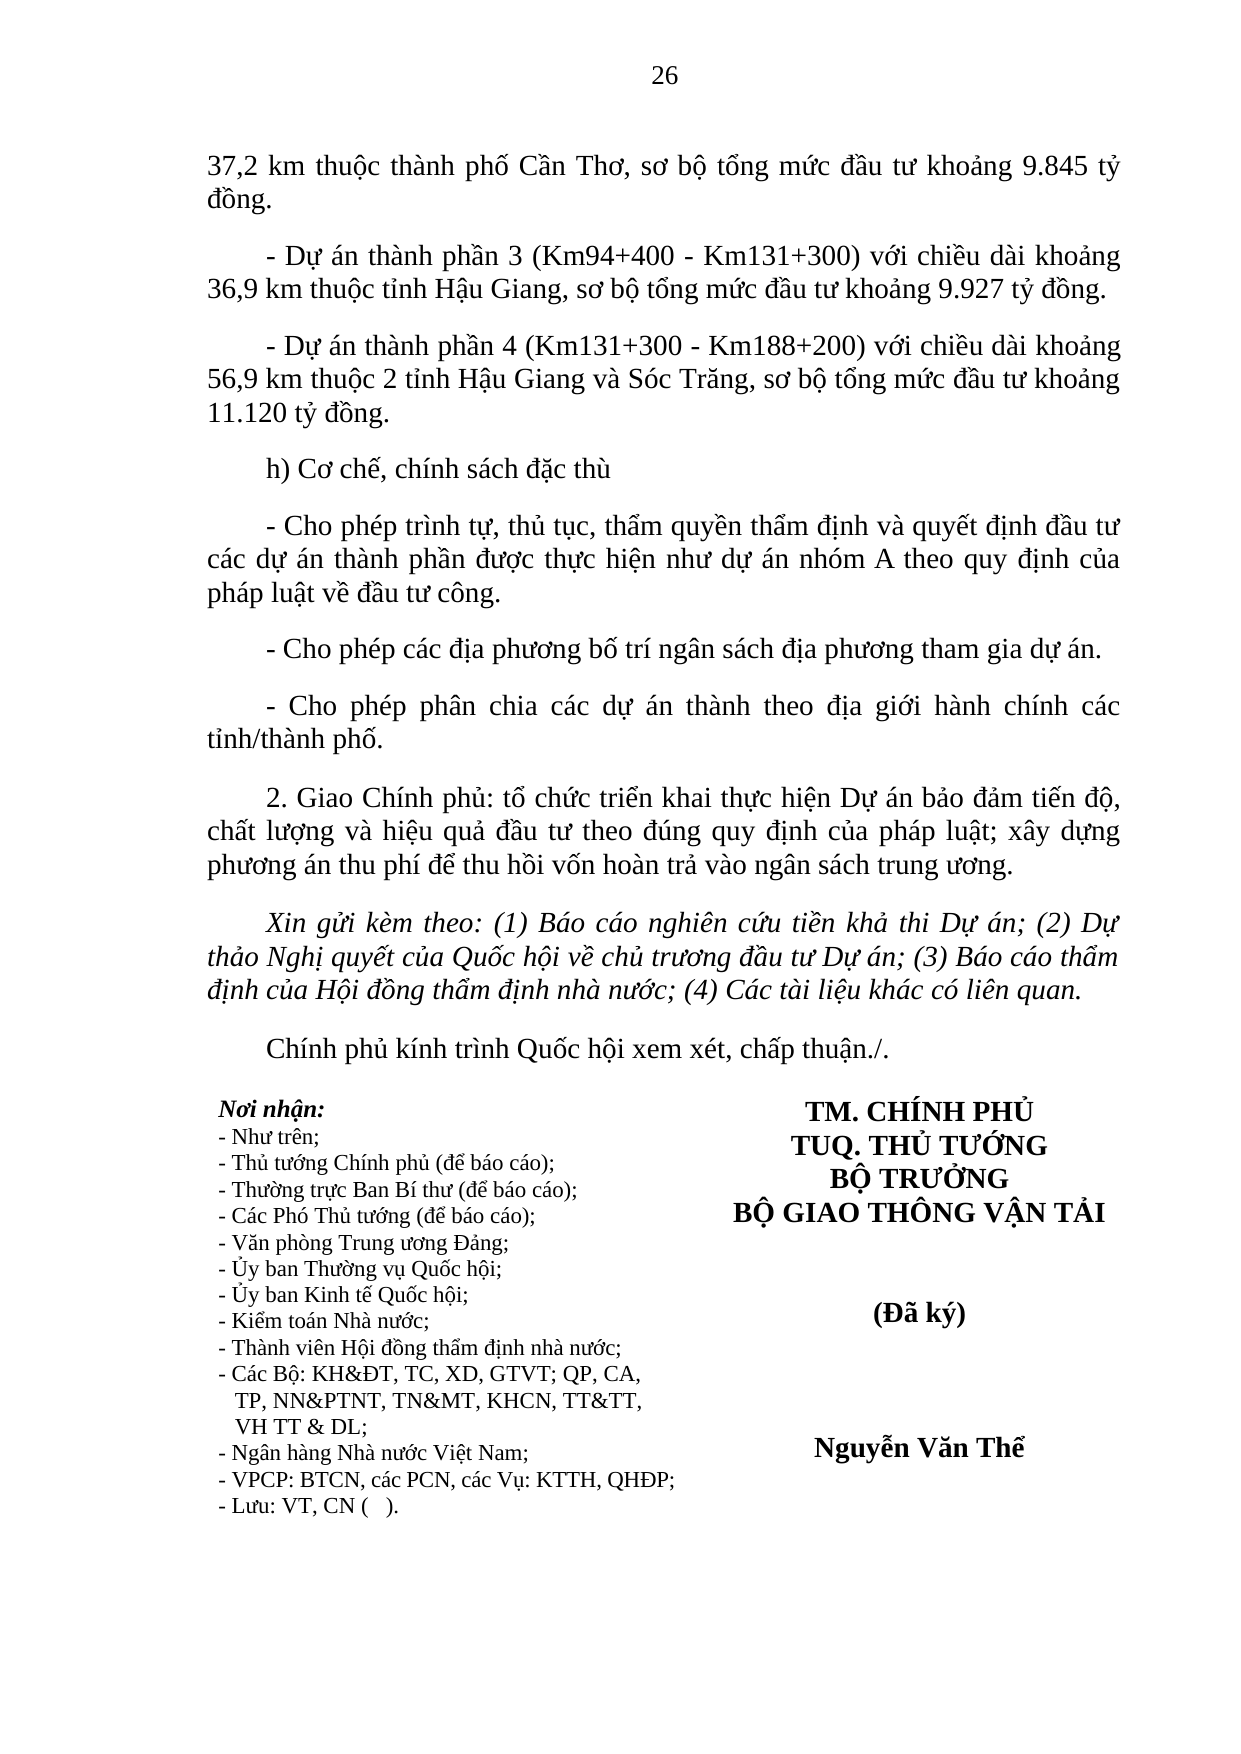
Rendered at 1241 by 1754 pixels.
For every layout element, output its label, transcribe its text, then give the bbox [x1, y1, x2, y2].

text 2. Giao Chính phủ: tổ chức triển khai thực hiện Dự án bảo đảm tiến độ, chất lượng và hiệu quả đầu tư theo đúng quy định của pháp luật; xây dựng phương án thu phí để thu hồi vốn hoàn trả vào ngân sách trung ương. [207, 780, 1122, 880]
text - Dự án thành phần 3 (Km94+400 - Km131+300) với chiều dài khoảng 36,9 km thuộc tỉnh Hậu Giang, sơ bộ tổng mức đầu tư khoảng 9.927 tỷ đồng. [207, 238, 1122, 305]
text - Cho phép các địa phương bố trí ngân sách địa phương tham gia dự án. [207, 631, 1122, 665]
text Xin gửi kèm theo: (1) Báo cáo nghiên cứu tiền khả thi Dự án; (2) Dự thảo Nghị quyết của Quốc hội về chủ trương đầu tư Dự án; (3) Báo cáo thẩm định của Hội đồng thẩm định nhà nước; (4) Các tài liệu khác có liên quan. [207, 905, 1122, 1006]
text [207, 148, 1122, 215]
text Chính phủ kính trình Quốc hội xem xét, chấp thuận./. [207, 1031, 1122, 1064]
text h) Cơ chế, chính sách đặc thù [207, 451, 1122, 485]
text - Cho phép phân chia các dự án thành theo địa giới hành chính các tỉnh/thành phố. [207, 688, 1122, 755]
table_header TM. CHÍNH PHỦ TUQ. THỦ TƯỚNG BỘ TRƯỞNG BỘ GIAO THÔNG VẬN TẢI (Đã ký) Nguyễn Văn Thể [690, 1094, 1148, 1545]
text - Dự án thành phần 4 (Km131+300 - Km188+200) với chiều dài khoảng 56,9 km thuộc 2 tỉnh Hậu Giang và Sóc Trăng, sơ bộ tổng mức đầu tư khoảng 11.120 tỷ đồng. [207, 328, 1122, 428]
table_header Nơi nhận: - Như trên; - Thủ tướng Chính phủ (để báo cáo); - Thường trực Ban Bí thư (để báo cáo); - Các Phó Thủ tướng (để báo cáo); - Văn phòng Trung ương Đảng; - Ủy ban Thường vụ Quốc hội; - Ủy ban Kinh tế Quốc hội; - Kiểm toán Nhà nước; - Thành viên Hội đồng thẩm định nhà nước; - Các Bộ: KH&ĐT, TC, XD, GTVT; QP, CA, TP, NN&PTNT, TN&MT, KHCN, TT&TT, VH TT & DL; - Ngân hàng Nhà nước Việt Nam; - VPCP: BTCN, các PCN, các Vụ: KTTH, QHĐP; - Lưu: VT, CN ( ). [207, 1094, 690, 1545]
text - Cho phép trình tự, thủ tục, thẩm quyền thẩm định và quyết định đầu tư các dự án thành phần được thực hiện như dự án nhóm A theo quy định của pháp luật về đầu tư công. [207, 508, 1122, 608]
